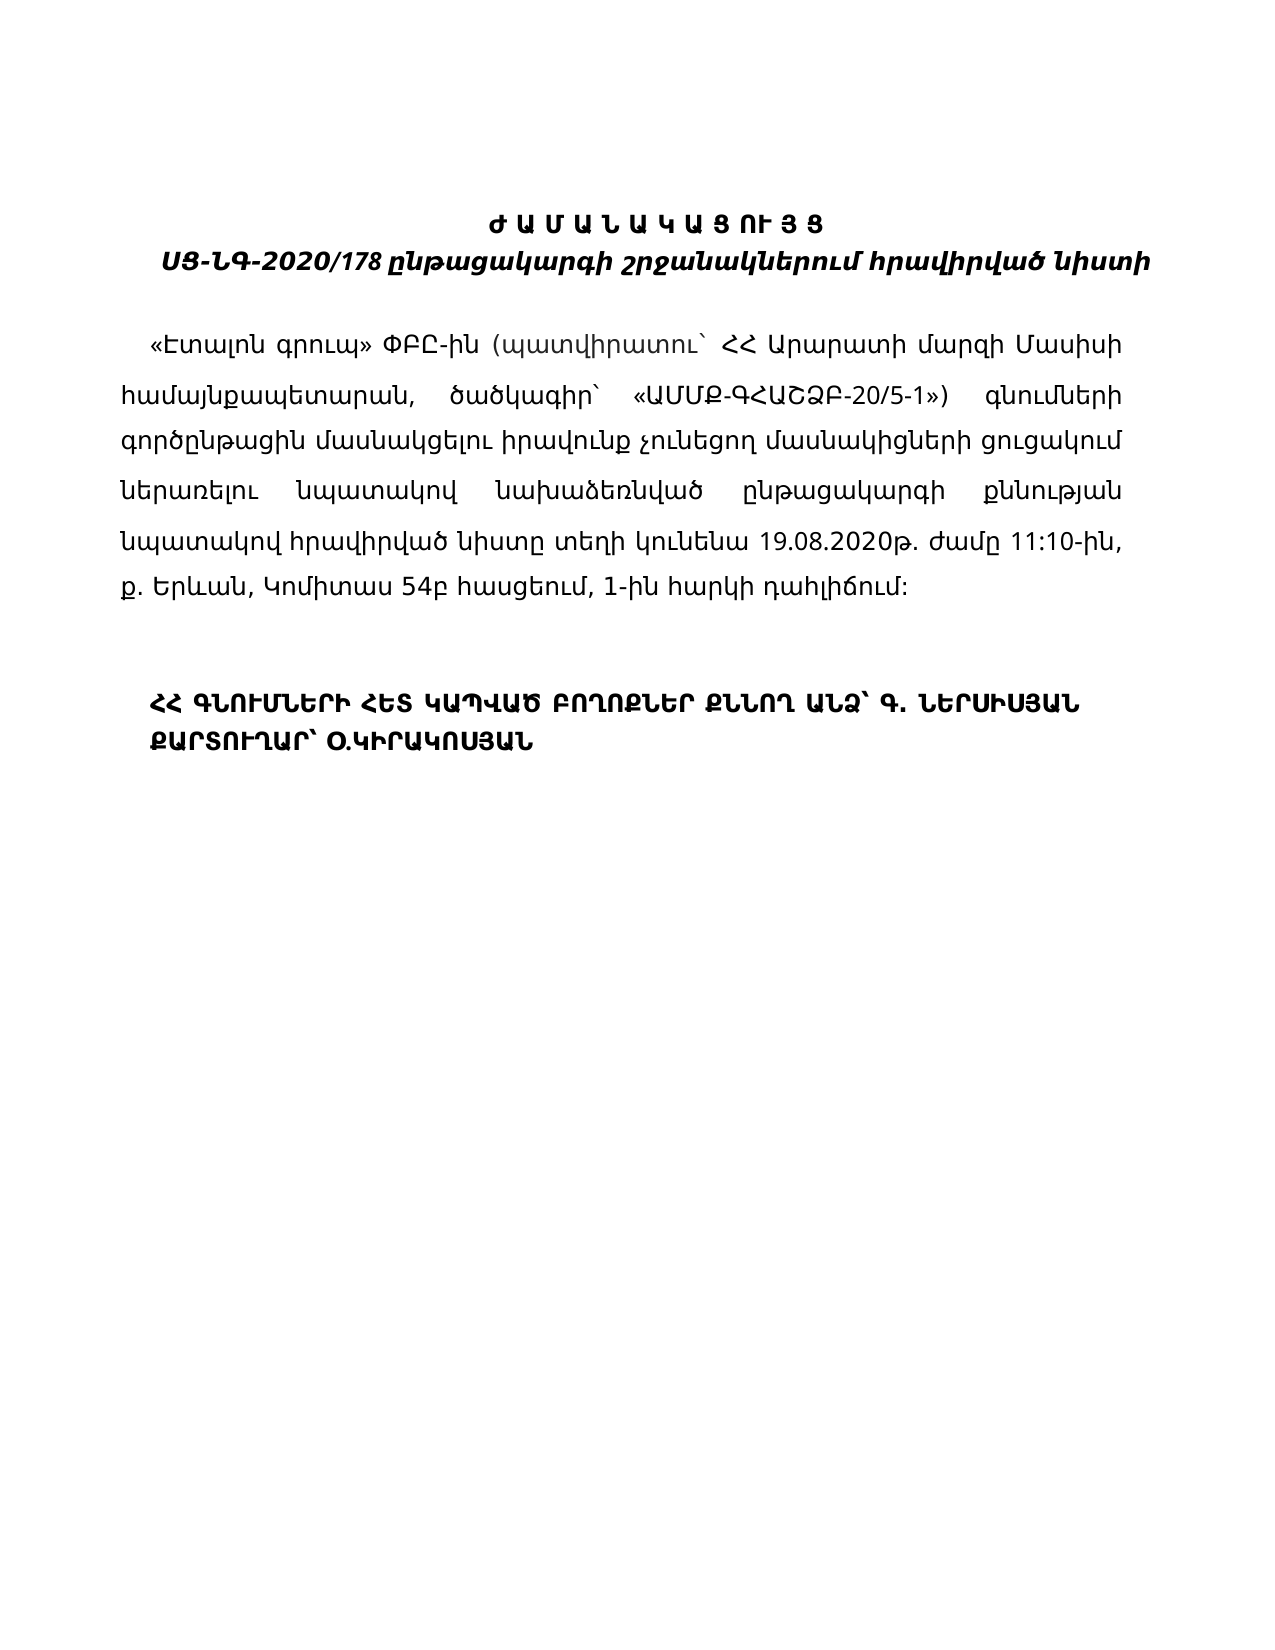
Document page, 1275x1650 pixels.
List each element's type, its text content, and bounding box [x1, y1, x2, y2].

text ՀՀ ԳՆՈՒՄՆԵՐԻ ՀԵՏ ԿԱՊՎԱԾ ԲՈՂՈՔՆԵՐ ՔՆՆՈՂ ԱՆՁ՝ Գ. ՆԵՐՍԻՍՅԱՆ ՔԱՐՏՈՒՂԱՐ՝ Օ.ԿԻՐԱԿՈՍՅԱՆ [150, 689, 1081, 758]
text Ժ Ա Մ Ա Ն Ա Կ Ա Ց ՈՒ Յ Ց [150, 210, 1162, 239]
text ՍՑ-ՆԳ-2020/178 ընթացակարգի շրջանակներում հրավիրված նիստի [150, 243, 1162, 278]
text «Էտալոն գրուպ» ՓԲԸ-ին (պատվիրատու` ՀՀ Արարատի մարզի Մասիսի համայնքապետարան, ծածկագիր՝ «ԱՄՄՔ-ԳՀԱՇՁԲ-20/5-1») գնումների գործընթացին մասնակցելու իրավունք չունեցող մասնակիցների ցուցակում ներառելու նպատակով նախաձեռնված ընթացակարգի քննության նպատակով հրավիրված նիստը տեղի կունենա 19.08.2020թ. ժամը 11:10-ին, ք. Երևան, Կոմիտաս 54բ հասցեում, 1-ին հարկի դահլիճում: [120, 326, 1123, 601]
